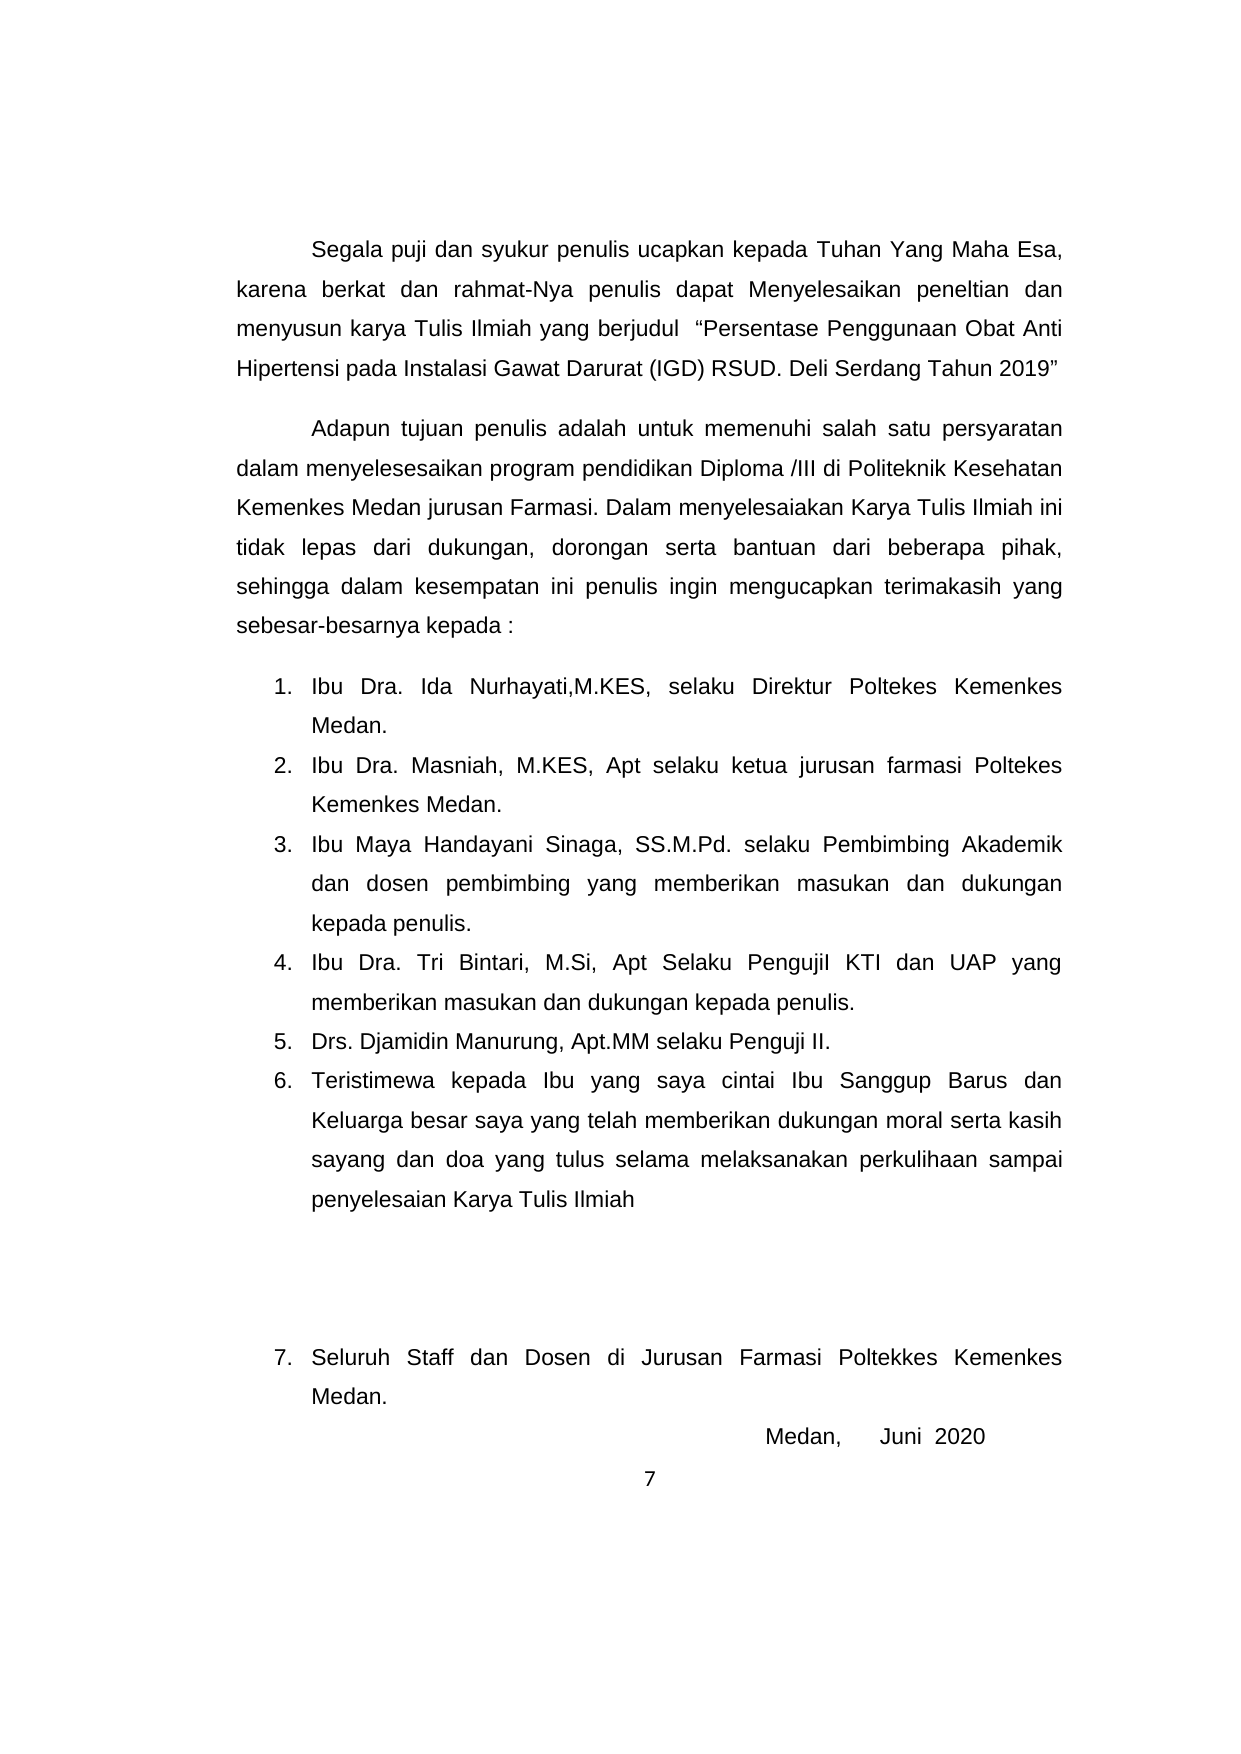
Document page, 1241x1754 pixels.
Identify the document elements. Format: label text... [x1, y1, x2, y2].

text Segala puji dan syukur penulis ucapkan kepada Tuhan Yang Maha Esa, karena berkat dan rahmat-Nya penulis dapat Menyelesaikan peneltian dan menyusun karya Tulis Ilmiah yang berjudul “Persentase Penggunaan Obat Anti Hipertensi pada Instalasi Gawat Darurat (IGD) RSUD. Deli Serdang Tahun 2019” [236, 236, 1063, 381]
list Drs. Djamidin Manurung, Apt.MM selaku Penguji II. [274, 1028, 1063, 1054]
text Medan, Juni 2020 [236, 1423, 1063, 1449]
list Ibu Maya Handayani Sinaga, SS.M.Pd. selaku Pembimbing Akademik dan dosen pembimbing yang memberikan masukan dan dukungan kepada penulis. [274, 831, 1063, 936]
list Ibu Dra. Ida Nurhayati,M.KES, selaku Direktur Poltekes Kemenkes Medan. [274, 673, 1063, 738]
list Ibu Dra. Masniah, M.KES, Apt selaku ketua jurusan farmasi Poltekes Kemenkes Medan. [274, 752, 1063, 817]
list Ibu Dra. Tri Bintari, M.Si, Apt Selaku PengujiI KTI dan UAP yang memberikan masukan dan dukungan kepada penulis. [274, 949, 1063, 1015]
list Teristimewa kepada Ibu yang saya cintai Ibu Sanggup Barus dan Keluarga besar saya yang telah memberikan dukungan moral serta kasih sayang dan doa yang tulus selama melaksanakan perkulihaan sampai penyelesaian Karya Tulis Ilmiah [274, 1067, 1063, 1212]
list Seluruh Staff dan Dosen di Jurusan Farmasi Poltekkes Kemenkes Medan. [274, 1344, 1063, 1410]
text Adapun tujuan penulis adalah untuk memenuhi salah satu persyaratan dalam menyelesesaikan program pendidikan Diploma /III di Politeknik Kesehatan Kemenkes Medan jurusan Farmasi. Dalam menyelesaiakan Karya Tulis Ilmiah ini tidak lepas dari dukungan, dorongan serta bantuan dari beberapa pihak, sehingga dalam kesempatan ini penulis ingin mengucapkan terimakasih yang sebesar-besarnya kepada : [236, 415, 1063, 639]
